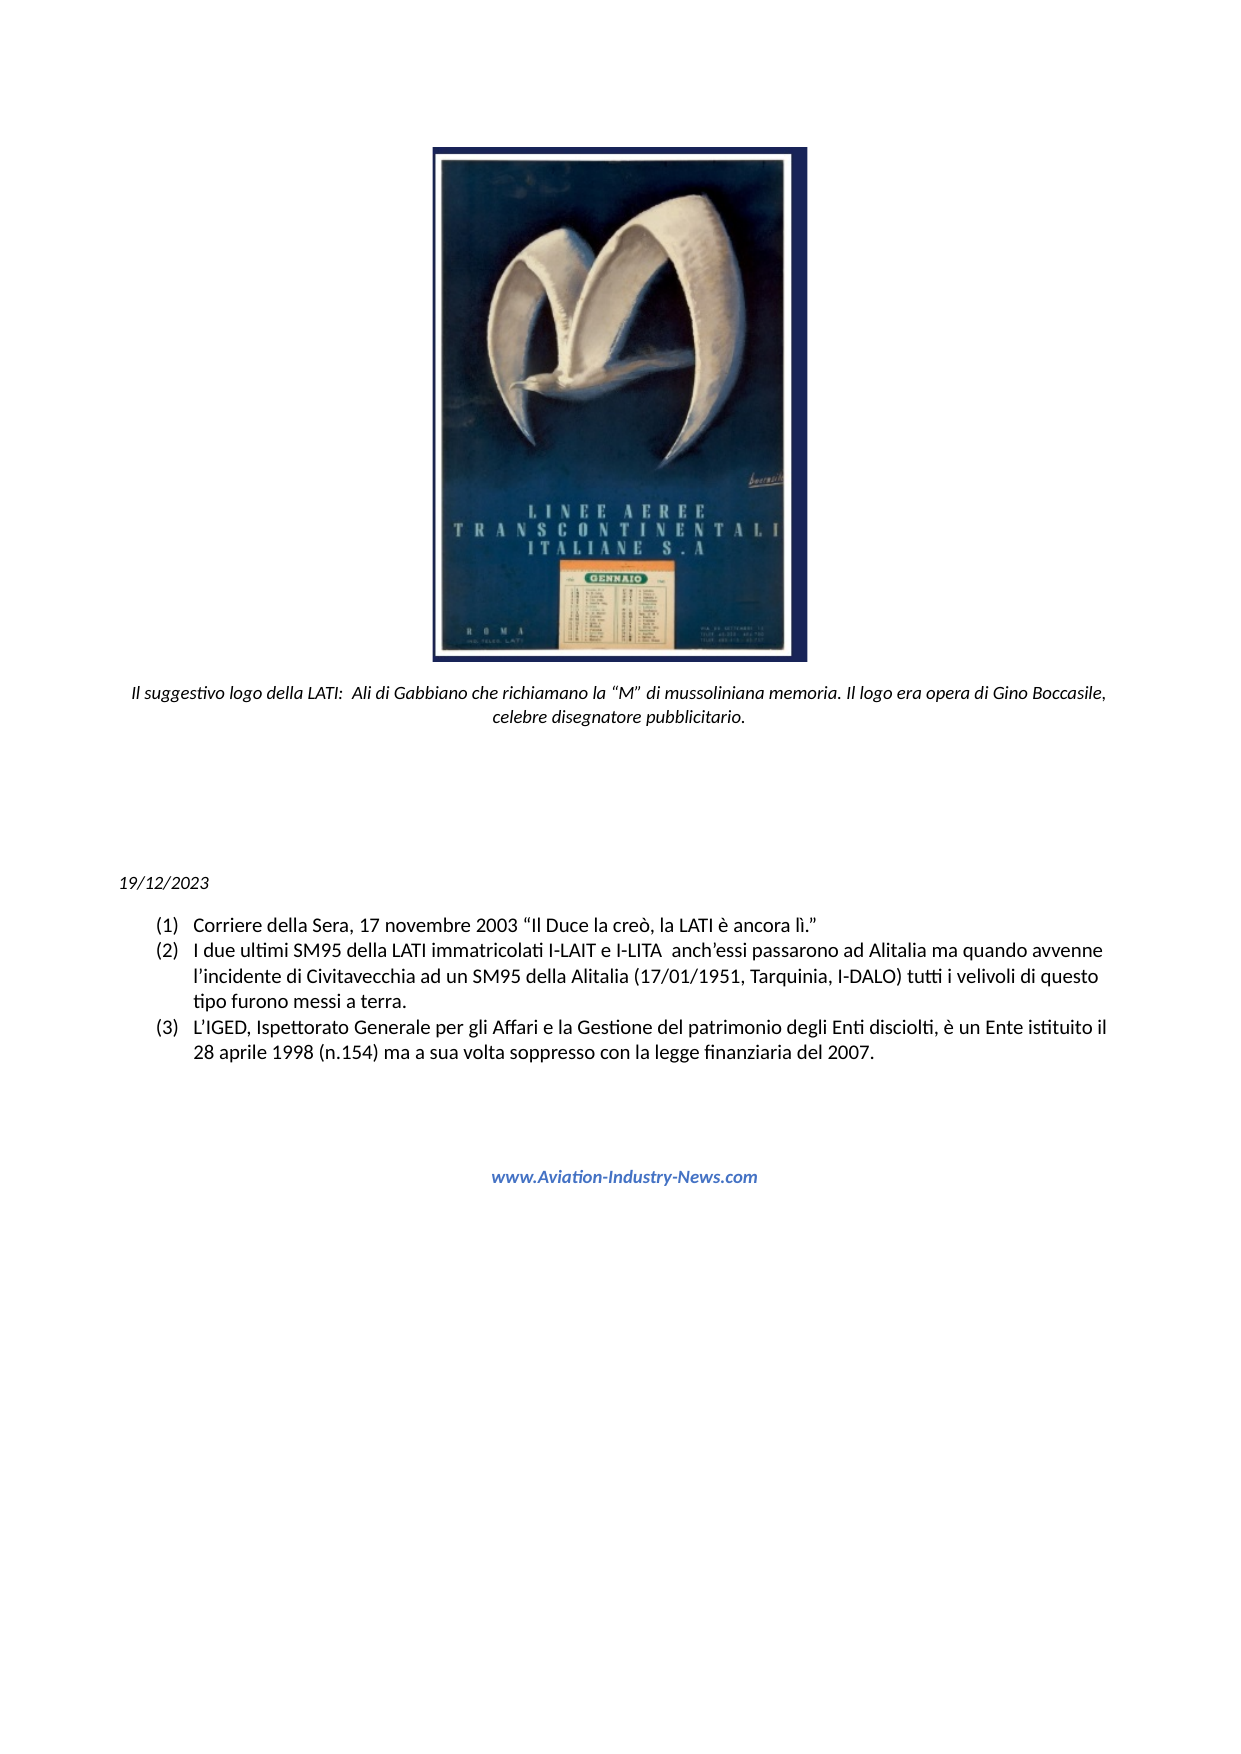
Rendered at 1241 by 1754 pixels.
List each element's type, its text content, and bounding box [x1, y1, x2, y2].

text 19/12/2023 [118, 871, 1122, 894]
picture [432, 147, 808, 662]
list L’IGED, Ispettorato Generale per gli Affari e la Gestione del patrimonio degli Enti disciolti, è un Ente istituito il 28 aprile 1998 (n.154) ma a sua volta soppresso con la legge finanziaria del 2007. [156, 1014, 1122, 1065]
text www.Aviation-Industry-News.com [118, 1166, 1122, 1188]
list I due ultimi SM95 della LATI immatricolati I-LAIT e I-LITA anch’essi passarono ad Alitalia ma quando avvenne l’incidente di Civitavecchia ad un SM95 della Alitalia (17/01/1951, Tarquinia, I-DALO) tutti i velivoli di questo tipo furono messi a terra. [156, 938, 1122, 1014]
text Il suggestivo logo della LATI: Ali di Gabbiano che richiamano la “M” di mussoliniana memoria. Il logo era opera di Gino Boccasile, celebre disegnatore pubblicitario. [118, 681, 1122, 728]
list Corriere della Sera, 17 novembre 2003 “Il Duce la creò, la LATI è ancora lì.” [156, 912, 1122, 938]
